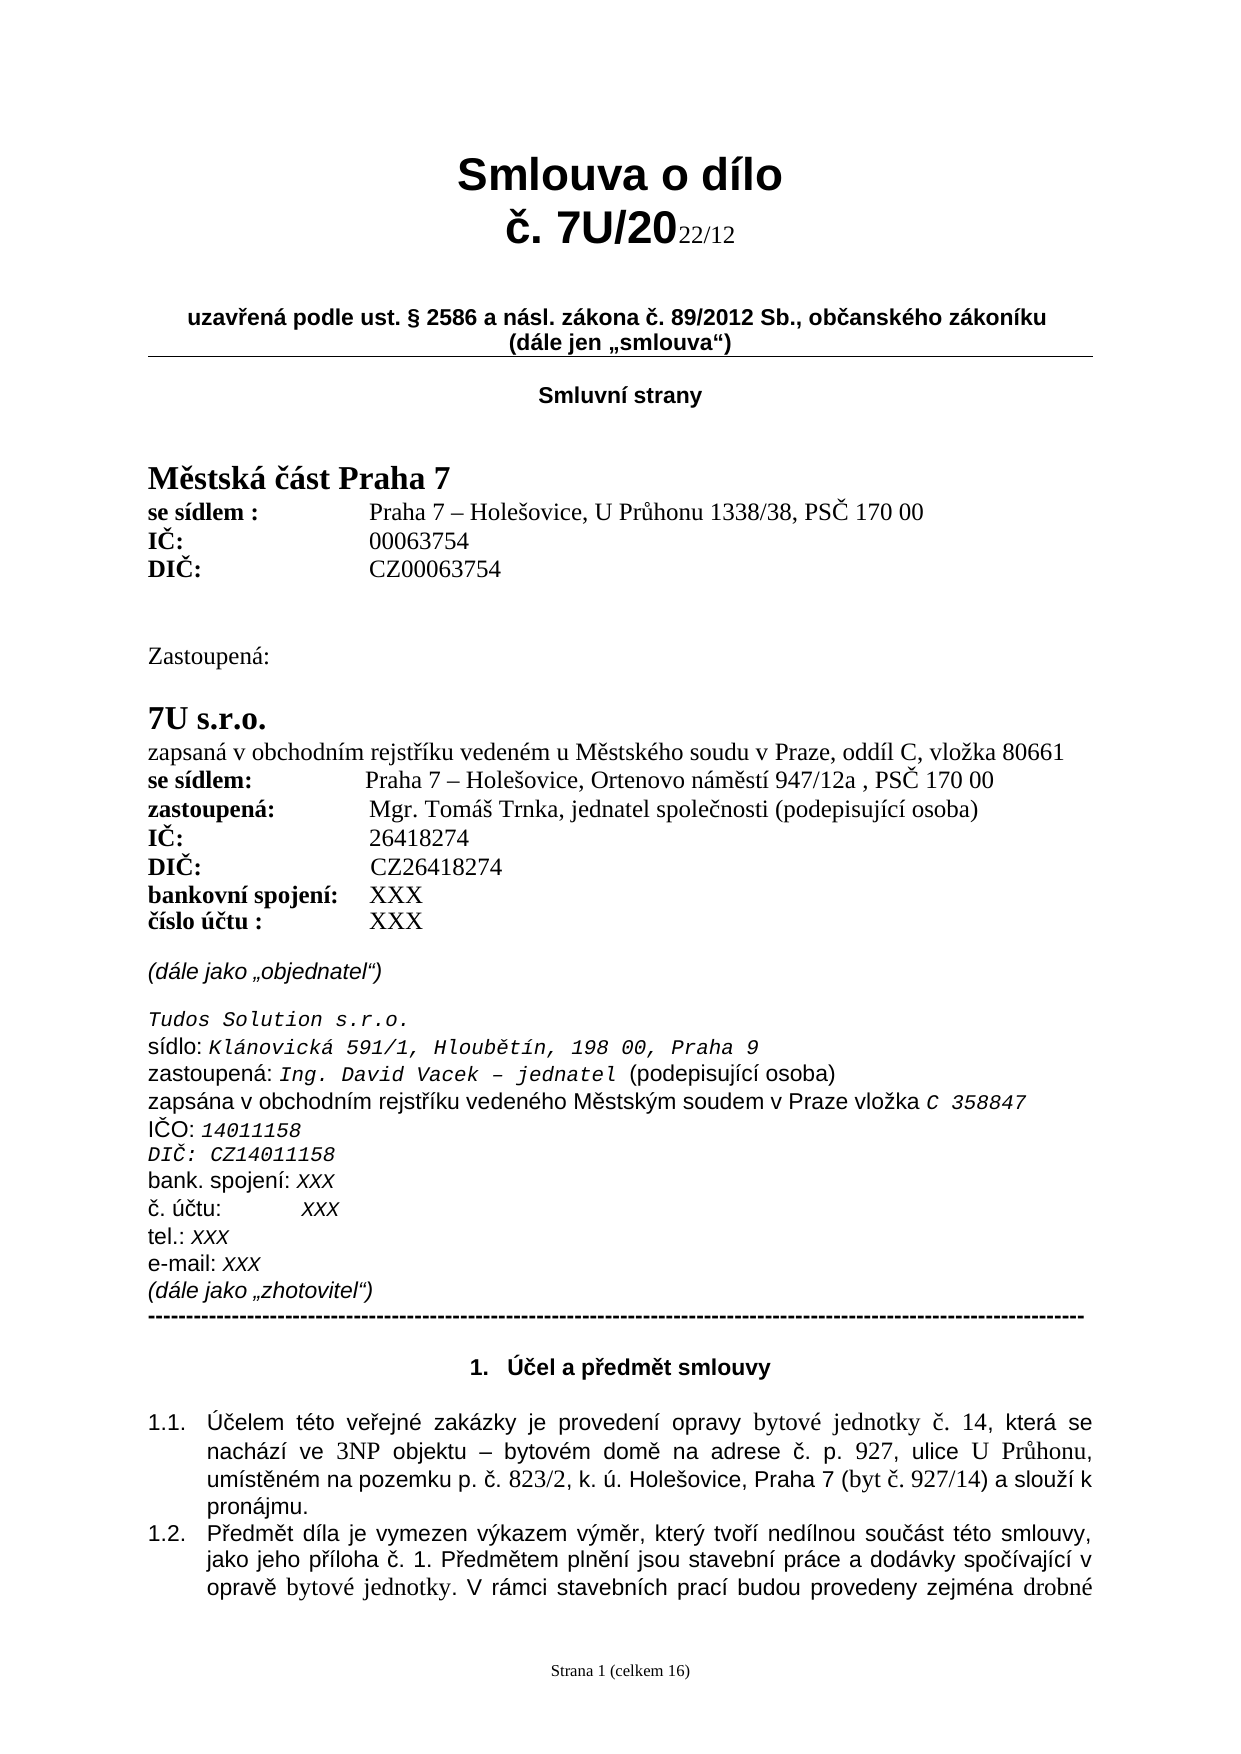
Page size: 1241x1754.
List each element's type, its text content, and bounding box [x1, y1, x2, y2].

text tel.: [148, 1223, 1093, 1250]
text DIČ: CZ26418274 [148, 852, 1093, 880]
text se sídlem : Praha 7 – Holešovice, U Průhonu 1338/38, PSČ 170 00 [148, 497, 1093, 526]
text 7U s.r.o. [148, 698, 1093, 737]
subtitle Smluvní strany [148, 382, 1093, 409]
text uzavřená podle ust. § 2586 a násl. zákona č. 89/2012 Sb., občanského zákoníku (dále jen „smlouva“) [148, 306, 1093, 356]
text zapsaná v obchodním rejstříku vedeném u Městského soudu v Praze, oddíl C, vložka 80661 [148, 737, 1093, 765]
text IČO: [148, 1116, 1093, 1143]
text bank. spojení: [148, 1167, 1093, 1195]
text se sídlem: Praha 7 – Holešovice, Ortenovo náměstí 947/12a , PSČ 170 00 [148, 765, 1093, 794]
text --------------------------------------------------------------------------------------------------------------------------- [148, 1303, 1093, 1328]
text zastoupená: (podepisující osoba) [148, 1060, 1093, 1088]
text sídlo: [148, 1033, 1093, 1060]
text bankovní spojení: XXX [148, 880, 1093, 909]
list Účelem této veřejné zakázky je provedení opravy , která se nachází ve objektu – bytovém domě na adrese č. p. , ulice , umístěném na pozemku p. č. , k. ú. , Praha 7 () a slouží k pronájmu. [148, 1407, 1093, 1520]
text (dále jako „zhotovitel“) [148, 1278, 1093, 1303]
text IČ: 00063754 [148, 526, 1093, 554]
text č. 7U/20 [148, 200, 1093, 253]
text Městská část Praha 7 [148, 459, 1093, 497]
text DIČ: CZ00063754 [148, 554, 1093, 583]
text e-mail: [148, 1250, 1093, 1278]
text Zastoupená: [148, 641, 1093, 669]
text číslo účtu : XXX [148, 909, 1093, 934]
text zastoupená: Mgr. Tomáš Trnka, jednatel společnosti (podepisující osoba) [148, 794, 1093, 823]
list Účel a předmět smlouvy [148, 1354, 1093, 1381]
text Smlouva o dílo [148, 148, 1093, 200]
text č. účtu: [148, 1195, 1093, 1223]
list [148, 1520, 1093, 1601]
text (dále jako „objednatel“) [148, 959, 1093, 984]
text zapsána v obchodním rejstříku vedeného Městským soudem v Praze vložka [148, 1088, 1093, 1116]
text IČ: 26418274 [148, 823, 1093, 852]
